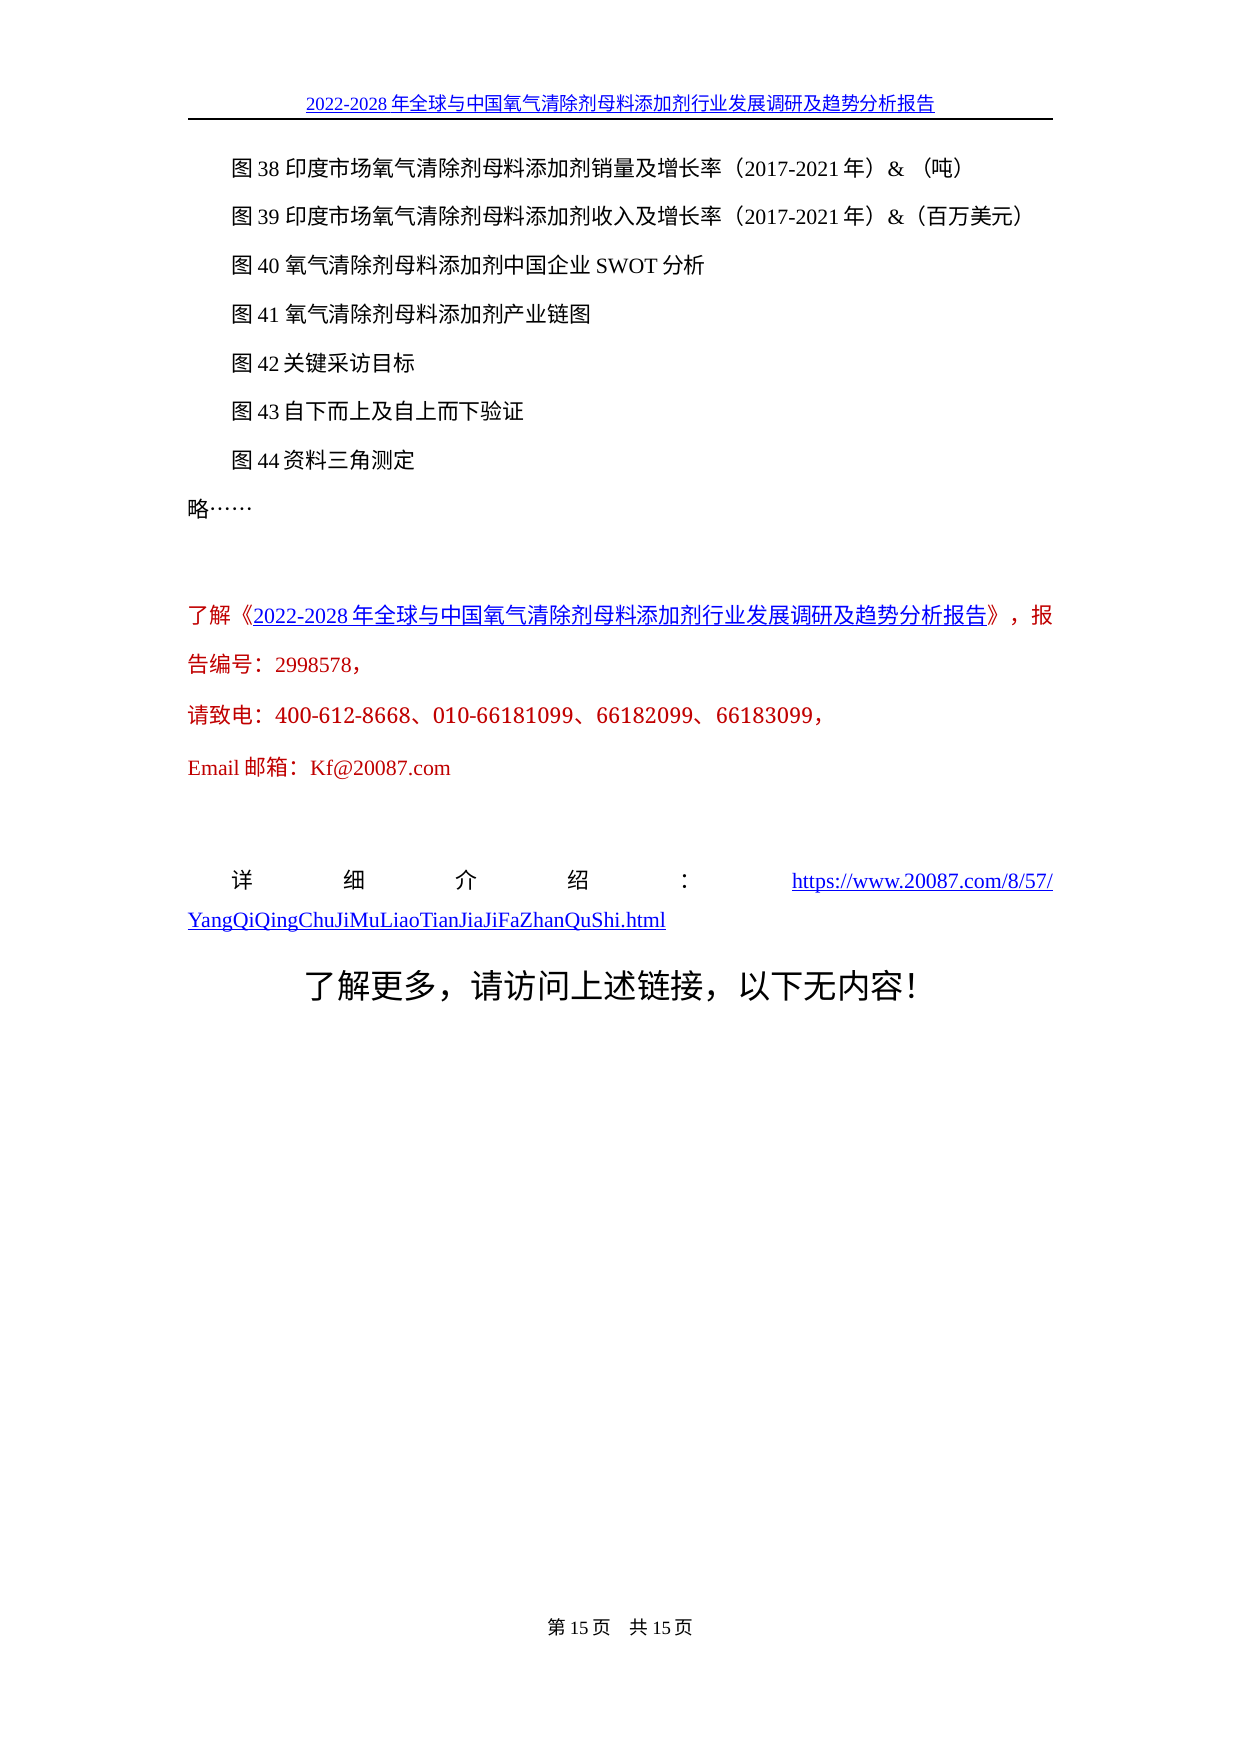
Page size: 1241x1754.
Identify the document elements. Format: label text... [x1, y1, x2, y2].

text 了解《2022-2028年全球与中国氧气清除剂母料添加剂行业发展调研及趋势分析报告》，报告编号：2998578， [187, 598, 1053, 679]
title 了解更多，请访问上述链接，以下无内容！ [187, 952, 1053, 1017]
text 请致电：400-612-8668、010-66181099、66182099、66183099， [187, 698, 1053, 731]
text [187, 150, 1053, 524]
text 详细介绍：https://www.20087.com/8/57/YangQiQingChuJiMuLiaoTianJiaJiFaZhanQuShi.html [187, 863, 1053, 936]
text Email邮箱：Kf@20087.com [187, 750, 1053, 782]
